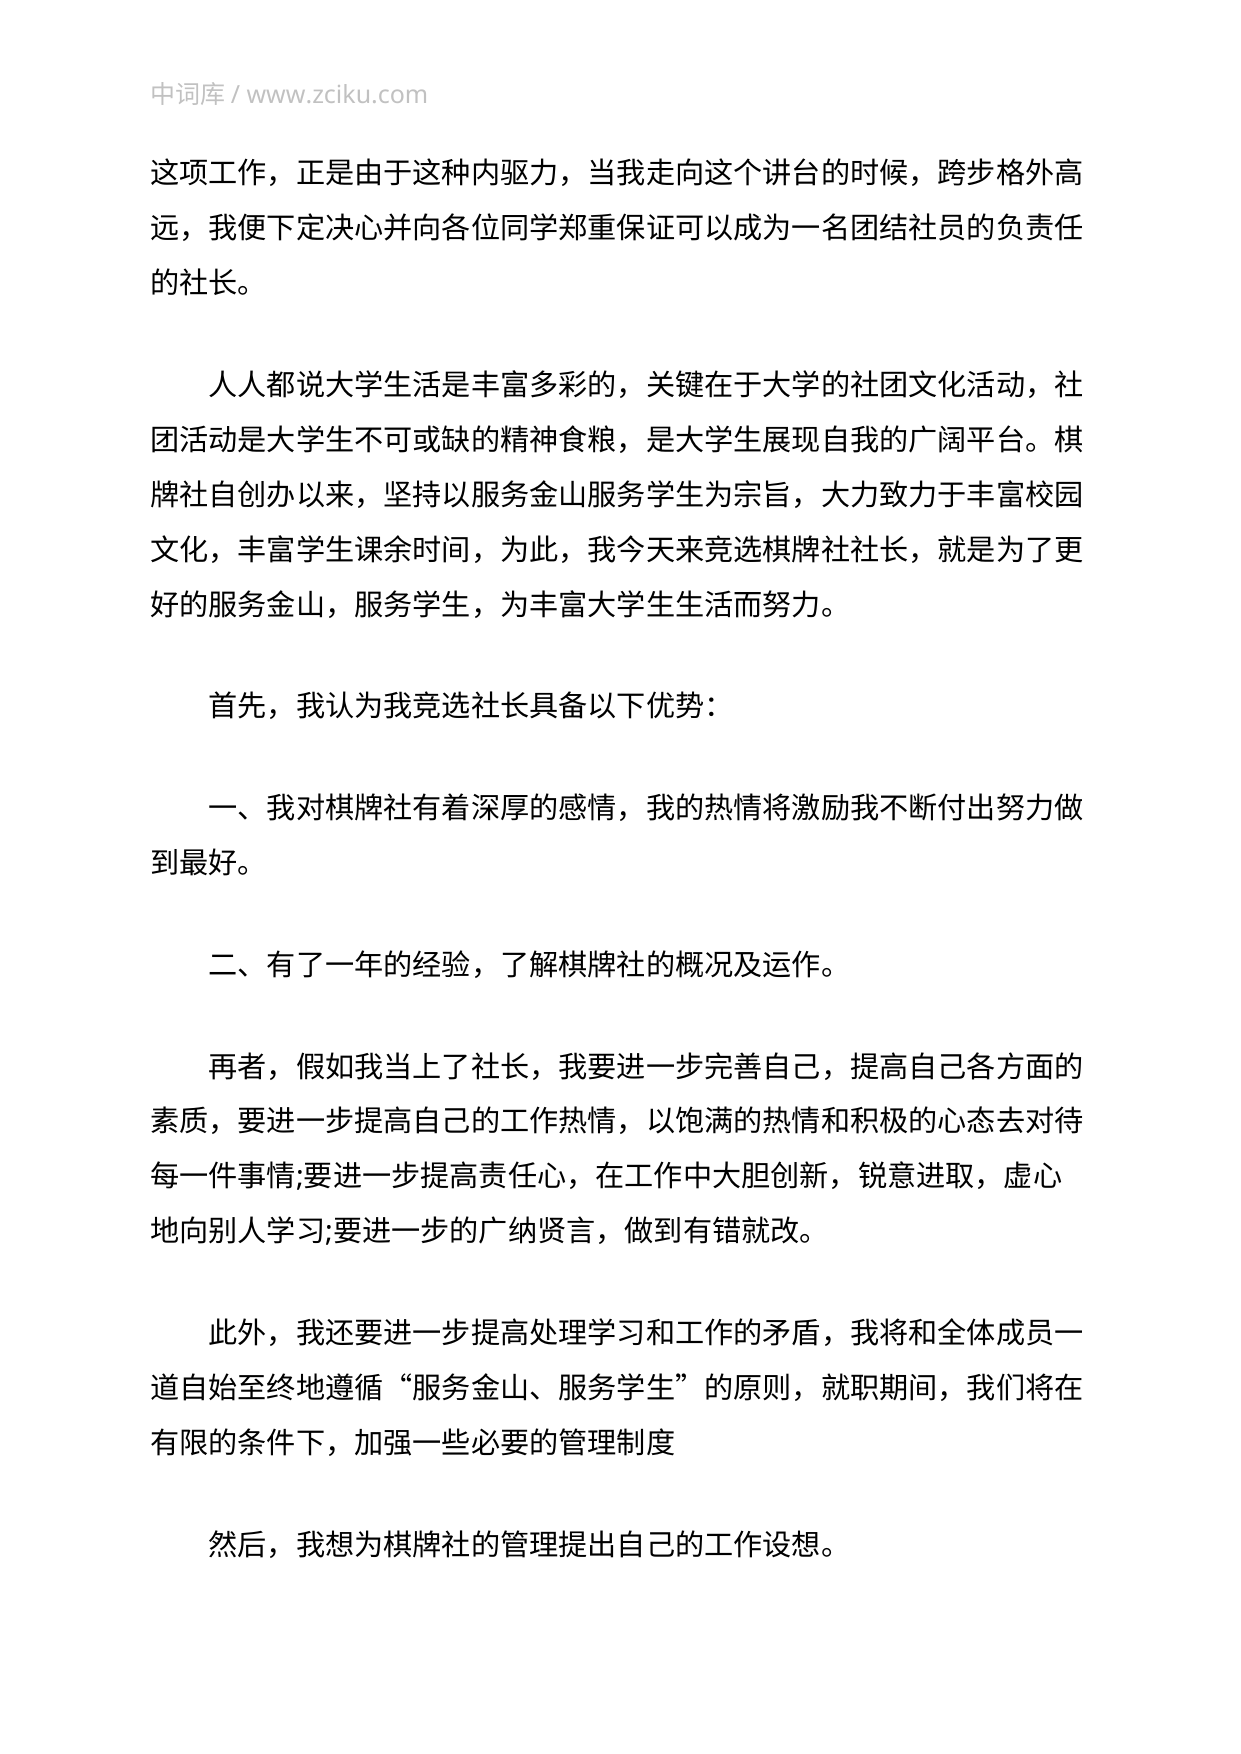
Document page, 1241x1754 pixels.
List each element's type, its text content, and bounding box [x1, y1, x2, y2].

text 此外，我还要进一步提高处理学习和工作的矛盾，我将和全体成员一道自始至终地遵循“服务金山、服务学生”的原则，就职期间，我们将在有限的条件下，加强一些必要的管理制度 [150, 1310, 1090, 1462]
text 人人都说大学生活是丰富多彩的，关键在于大学的社团文化活动，社团活动是大学生不可或缺的精神食粮，是大学生展现自我的广阔平台。棋牌社自创办以来，坚持以服务金山服务学生为宗旨，大力致力于丰富校园文化，丰富学生课余时间，为此，我今天来竞选棋牌社社长，就是为了更好的服务金山，服务学生，为丰富大学生生活而努力。 [150, 362, 1090, 623]
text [150, 150, 1090, 302]
text 首先，我认为我竞选社长具备以下优势： [150, 683, 1090, 725]
text 一、我对棋牌社有着深厚的感情，我的热情将激励我不断付出努力做到最好。 [150, 785, 1090, 882]
text 然后，我想为棋牌社的管理提出自己的工作设想。 [150, 1521, 1090, 1564]
text 再者，假如我当上了社长，我要进一步完善自己，提高自己各方面的素质，要进一步提高自己的工作热情，以饱满的热情和积极的心态去对待每一件事情;要进一步提高责任心，在工作中大胆创新，锐意进取，虚心地向别人学习;要进一步的广纳贤言，做到有错就改。 [150, 1043, 1090, 1250]
text 二、有了一年的经验，了解棋牌社的概况及运作。 [150, 941, 1090, 984]
